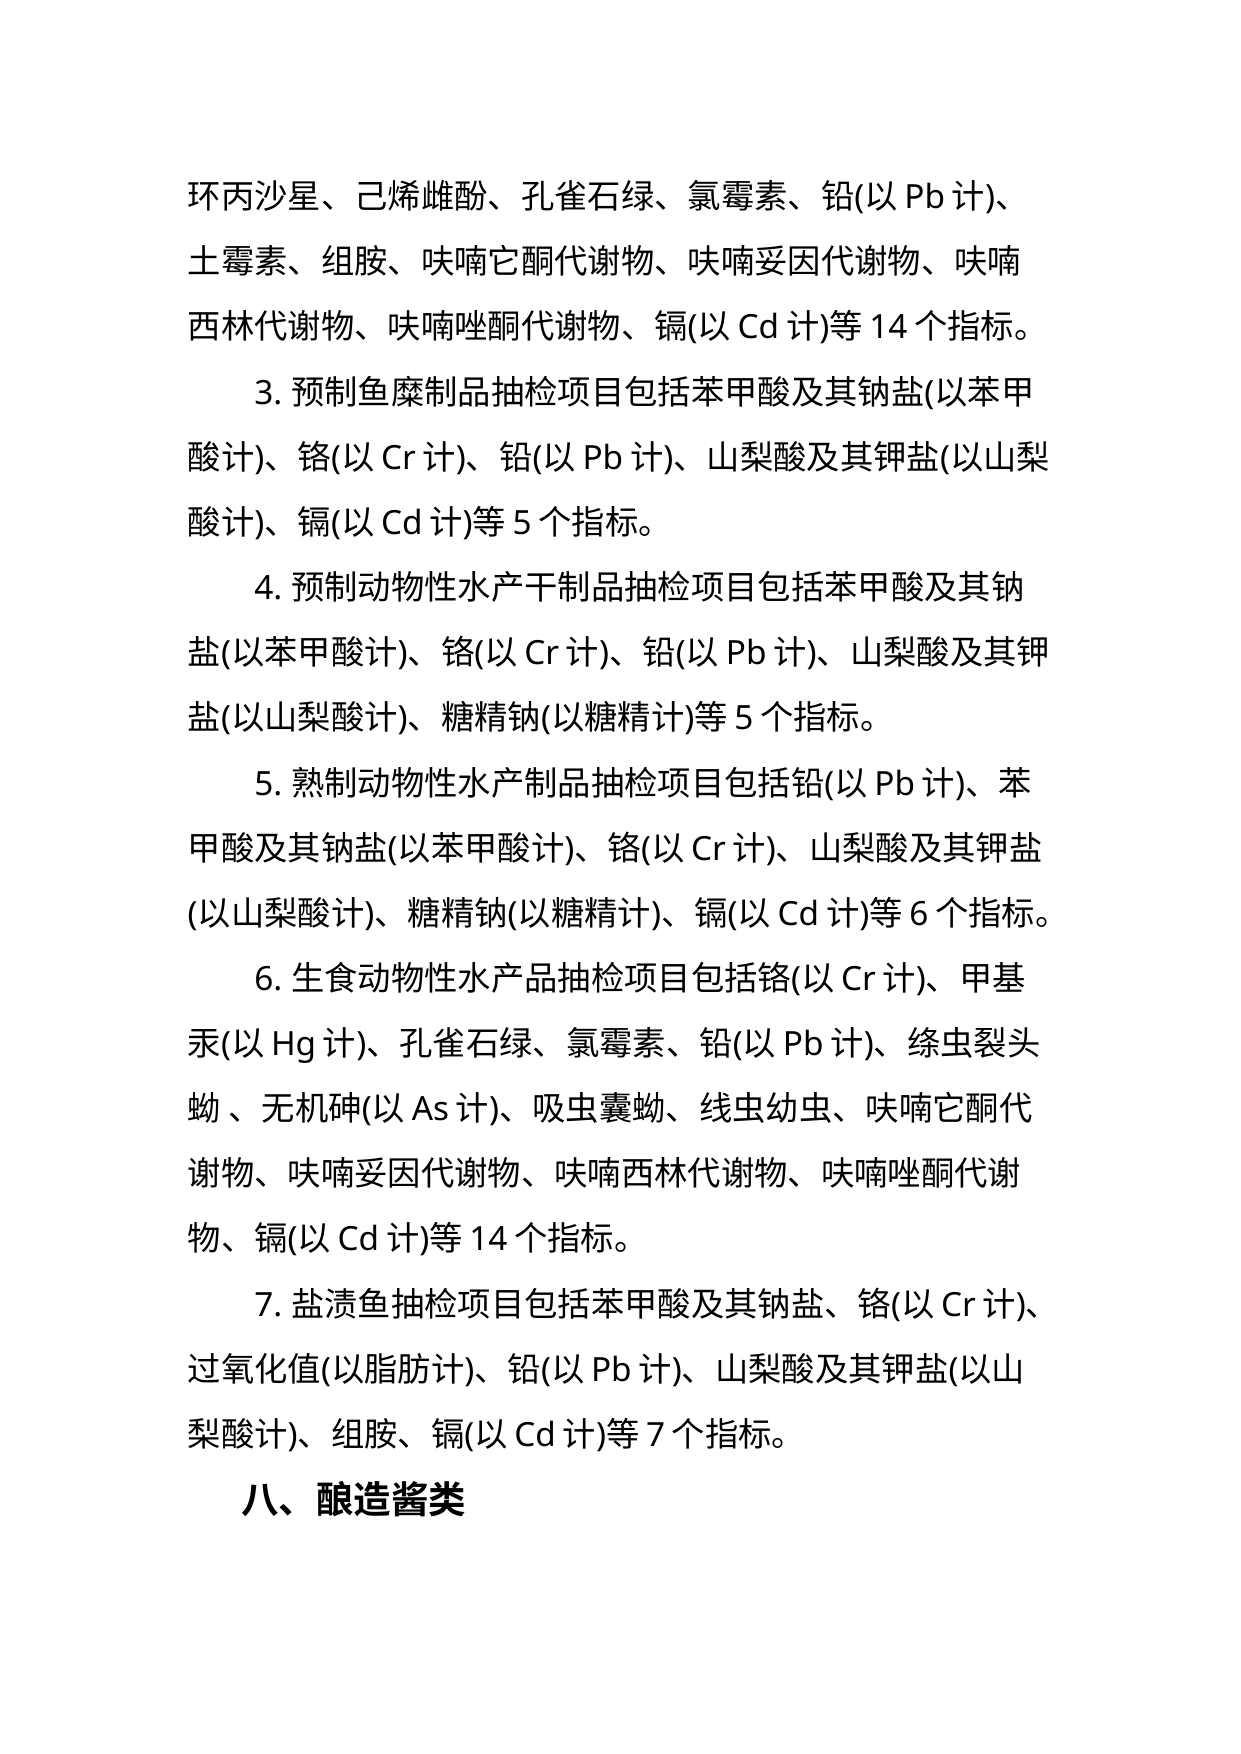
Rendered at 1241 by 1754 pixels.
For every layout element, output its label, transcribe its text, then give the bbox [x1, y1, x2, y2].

text 7. 盐渍鱼抽检项目包括苯甲酸及其钠盐、铬(以Cr计)、过氧化值(以脂肪计)、铅(以Pb计)、山梨酸及其钾盐(以山梨酸计)、组胺、镉(以Cd计)等7个指标。 [187, 1269, 1053, 1464]
text 3. 预制鱼糜制品抽检项目包括苯甲酸及其钠盐(以苯甲酸计)、铬(以Cr计)、铅(以Pb计)、山梨酸及其钾盐(以山梨酸计)、镉(以Cd计)等5个指标。 [187, 357, 1053, 552]
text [187, 162, 1053, 357]
text 八、酿造酱类 [187, 1464, 1053, 1529]
text 4. 预制动物性水产干制品抽检项目包括苯甲酸及其钠盐(以苯甲酸计)、铬(以Cr计)、铅(以Pb计)、山梨酸及其钾盐(以山梨酸计)、糖精钠(以糖精计)等5个指标。 [187, 553, 1053, 748]
text 5. 熟制动物性水产制品抽检项目包括铅(以Pb计)、苯甲酸及其钠盐(以苯甲酸计)、铬(以Cr计)、山梨酸及其钾盐(以山梨酸计)、糖精钠(以糖精计)、镉(以Cd计)等6个指标。 [187, 748, 1053, 943]
text 6. 生食动物性水产品抽检项目包括铬(以Cr计)、甲基汞(以Hg计)、孔雀石绿、氯霉素、铅(以Pb计)、绦虫裂头蚴 、无机砷(以As计)、吸虫囊蚴、线虫幼虫、呋喃它酮代谢物、呋喃妥因代谢物、呋喃西林代谢物、呋喃唑酮代谢物、镉(以Cd计)等14个指标。 [187, 944, 1053, 1269]
